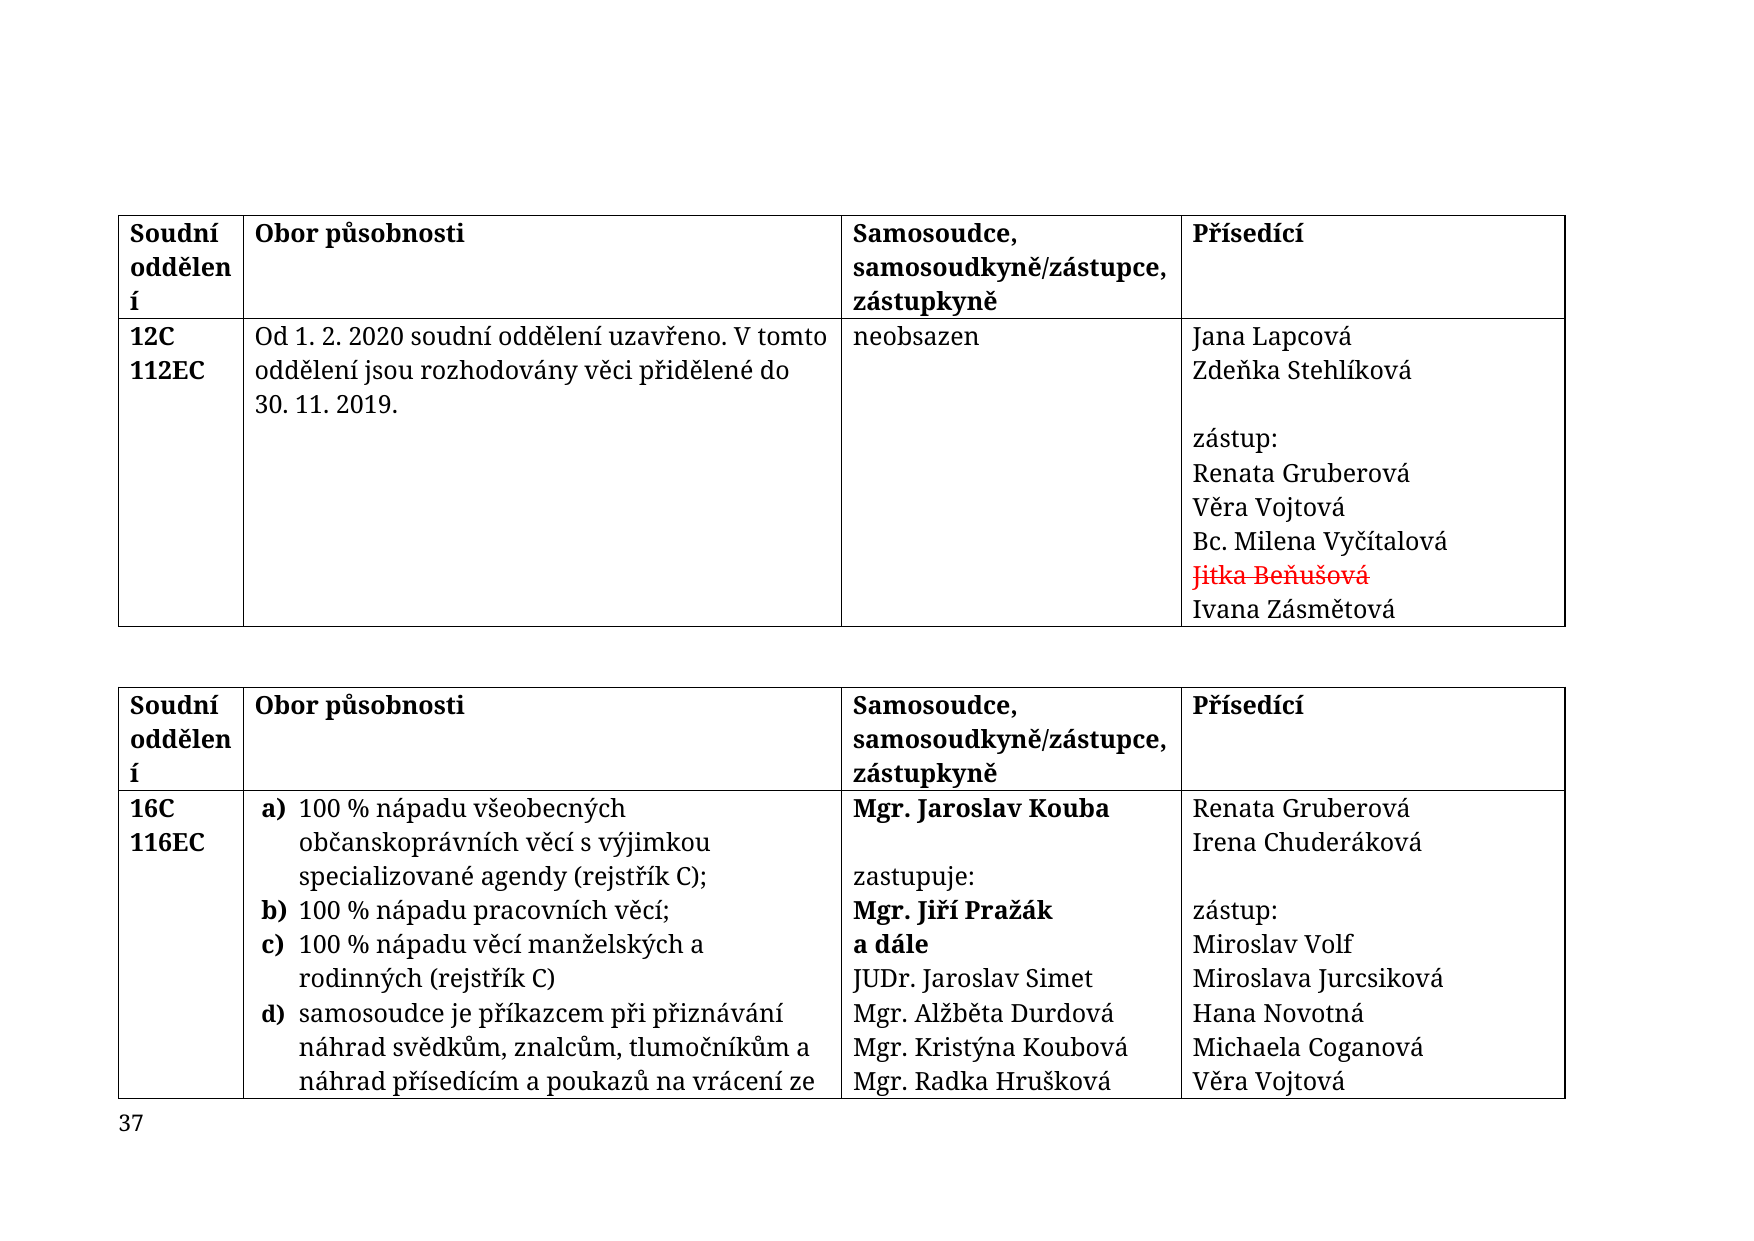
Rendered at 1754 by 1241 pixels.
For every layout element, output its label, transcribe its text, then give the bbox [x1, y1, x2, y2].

table_header Obor působnosti [244, 688, 841, 790]
table_cell neobsazen [842, 319, 1181, 626]
table_header Přísedící [1182, 688, 1564, 790]
table_header Soudní oddělení [119, 216, 243, 318]
table_header Samosoudce, samosoudkyně/zástupce, zástupkyně [842, 688, 1181, 790]
table_header Samosoudce, samosoudkyně/zástupce, zástupkyně [842, 216, 1181, 318]
table_header Soudní oddělení [119, 688, 243, 790]
table_cell Od 1. 2. 2020 soudní oddělení uzavřeno. V tomto oddělení jsou rozhodovány věci přidělené do 30. 11. 2019. [244, 319, 841, 626]
table_cell 12C 112EC [119, 319, 243, 626]
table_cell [842, 791, 1181, 1097]
table_cell Jana Lapcová Zdeňka Stehlíková zástup: Renata Gruberová Věra Vojtová Bc. Milena Vyčítalová Jitka Beňušová Ivana Zásmětová [1182, 319, 1564, 626]
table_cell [244, 791, 841, 1097]
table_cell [1182, 791, 1564, 1097]
table_header Obor působnosti [244, 216, 841, 318]
table_cell 16C 116EC [119, 791, 243, 1097]
table_header Přísedící [1182, 216, 1564, 318]
